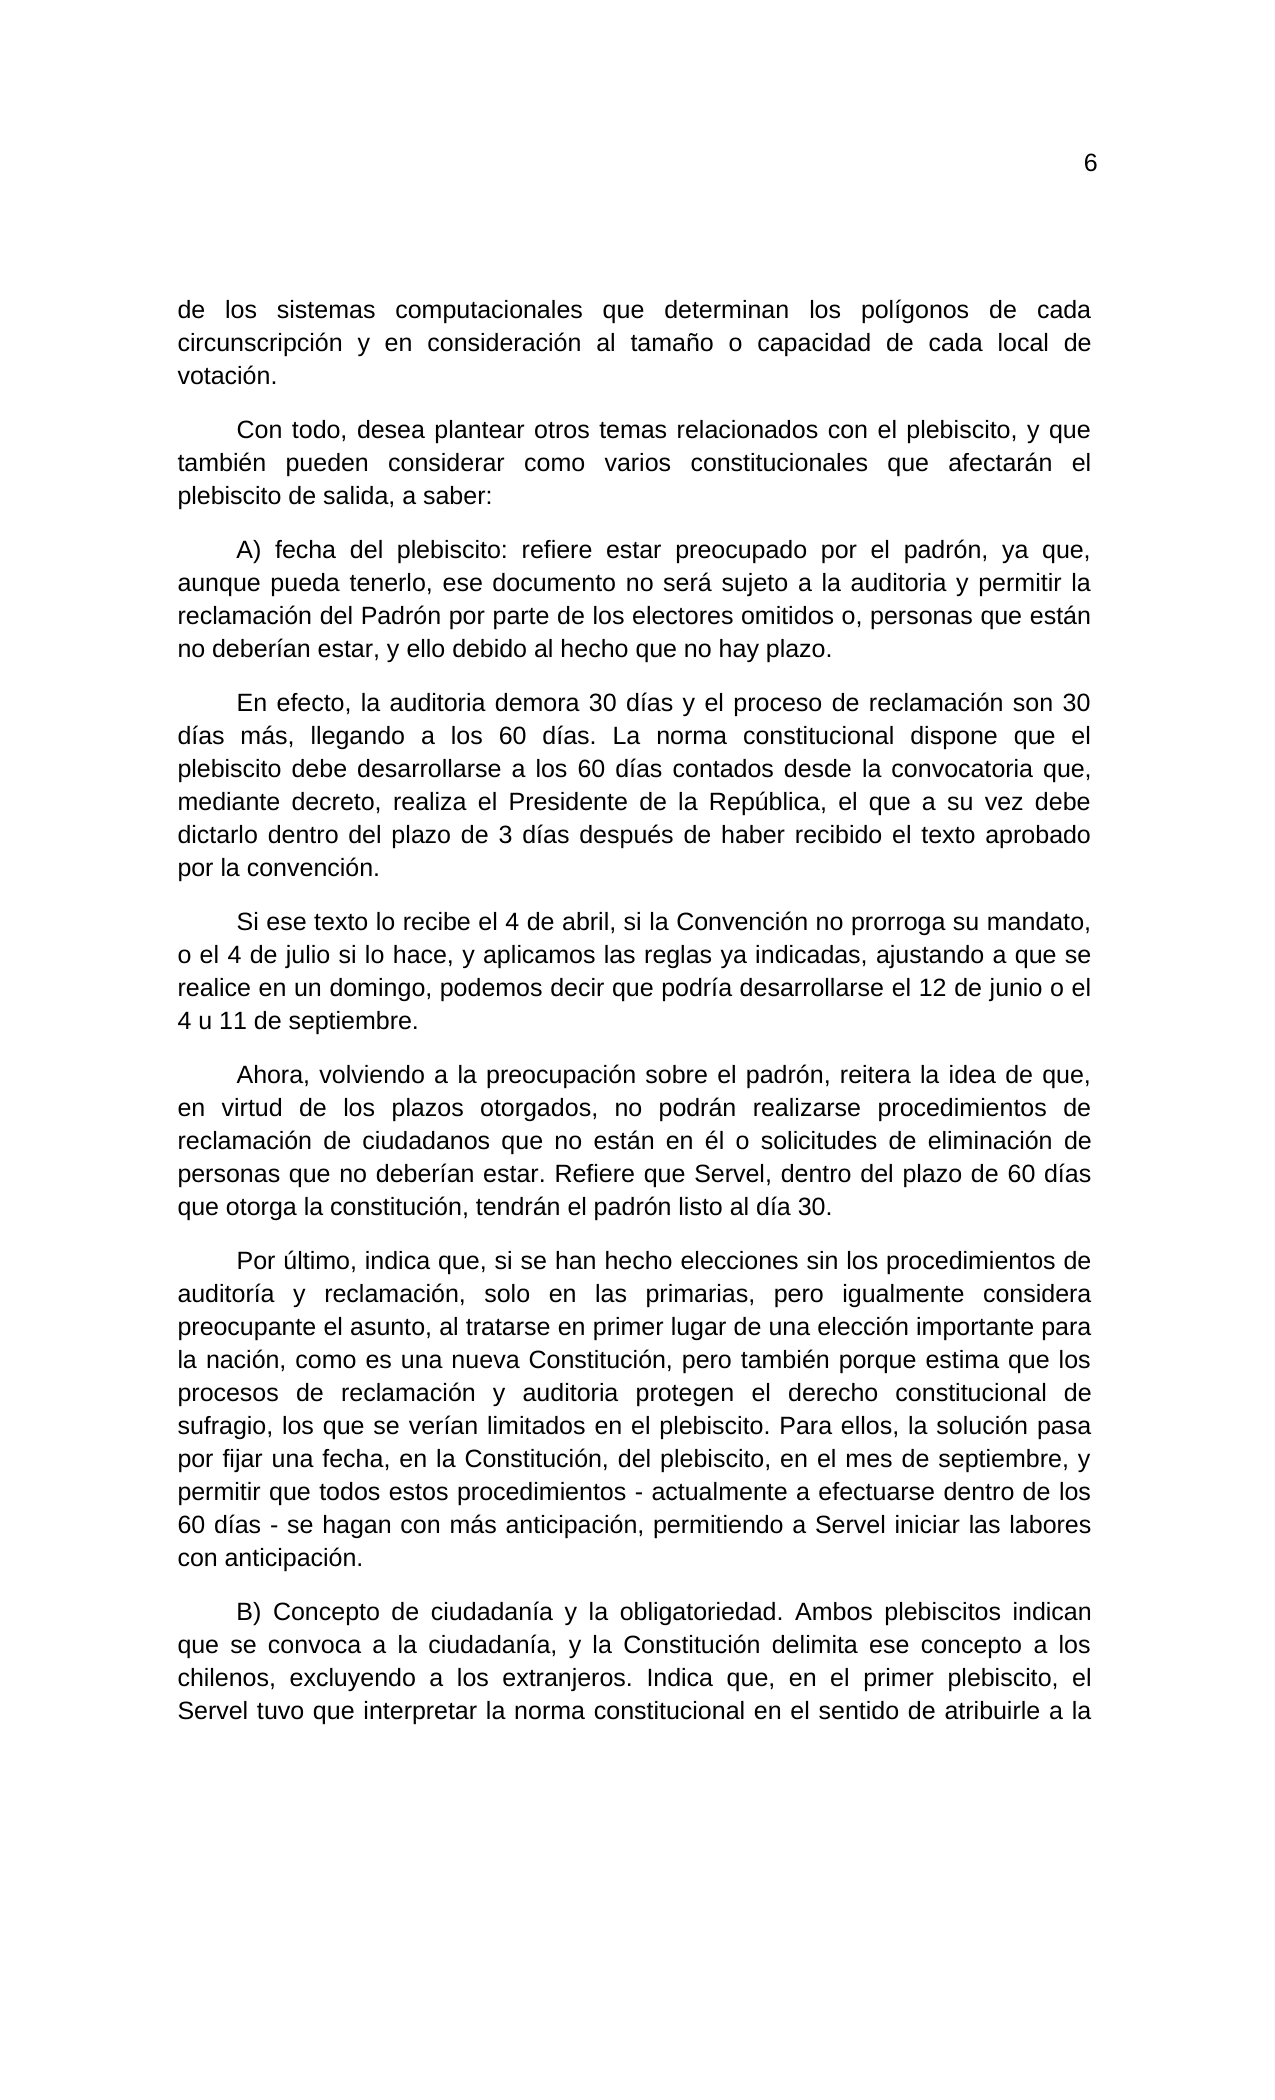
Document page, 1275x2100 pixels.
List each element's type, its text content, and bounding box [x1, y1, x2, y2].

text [177, 295, 1093, 390]
text Con todo, desea plantear otros temas relacionados con el plebiscito, y que también pueden considerar como varios constitucionales que afectarán el plebiscito de salida, a saber: [177, 415, 1093, 510]
text Por último, indica que, si se han hecho elecciones sin los procedimientos de auditoría y reclamación, solo en las primarias, pero igualmente considera preocupante el asunto, al tratarse en primer lugar de una elección importante para la nación, como es una nueva Constitución, pero también porque estima que los procesos de reclamación y auditoria protegen el derecho constitucional de sufragio, los que se verían limitados en el plebiscito. Para ellos, la solución pasa por fijar una fecha, en la Constitución, del plebiscito, en el mes de septiembre, y permitir que todos estos procedimientos - actualmente a efectuarse dentro de los 60 días - se hagan con más anticipación, permitiendo a Servel iniciar las labores con anticipación. [177, 1246, 1093, 1572]
text Ahora, volviendo a la preocupación sobre el padrón, reitera la idea de que, en virtud de los plazos otorgados, no podrán realizarse procedimientos de reclamación de ciudadanos que no están en él o solicitudes de eliminación de personas que no deberían estar. Refiere que Servel, dentro del plazo de 60 días que otorga la constitución, tendrán el padrón listo al día 30. [177, 1060, 1093, 1221]
text Si ese texto lo recibe el 4 de abril, si la Convención no prorroga su mandato, o el 4 de julio si lo hace, y aplicamos las reglas ya indicadas, ajustando a que se realice en un domingo, podemos decir que podría desarrollarse el 12 de junio o el 4 u 11 de septiembre. [177, 907, 1093, 1035]
text En efecto, la auditoria demora 30 días y el proceso de reclamación son 30 días más, llegando a los 60 días. La norma constitucional dispone que el plebiscito debe desarrollarse a los 60 días contados desde la convocatoria que, mediante decreto, realiza el Presidente de la República, el que a su vez debe dictarlo dentro del plazo de 3 días después de haber recibido el texto aprobado por la convención. [177, 688, 1093, 882]
list fecha del plebiscito: refiere estar preocupado por el padrón, ya que, aunque pueda tenerlo, ese documento no será sujeto a la auditoria y permitir la reclamación del Padrón por parte de los electores omitidos o, personas que están no deberían estar, y ello debido al hecho que no hay plazo. [177, 535, 1093, 663]
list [177, 1597, 1093, 1725]
